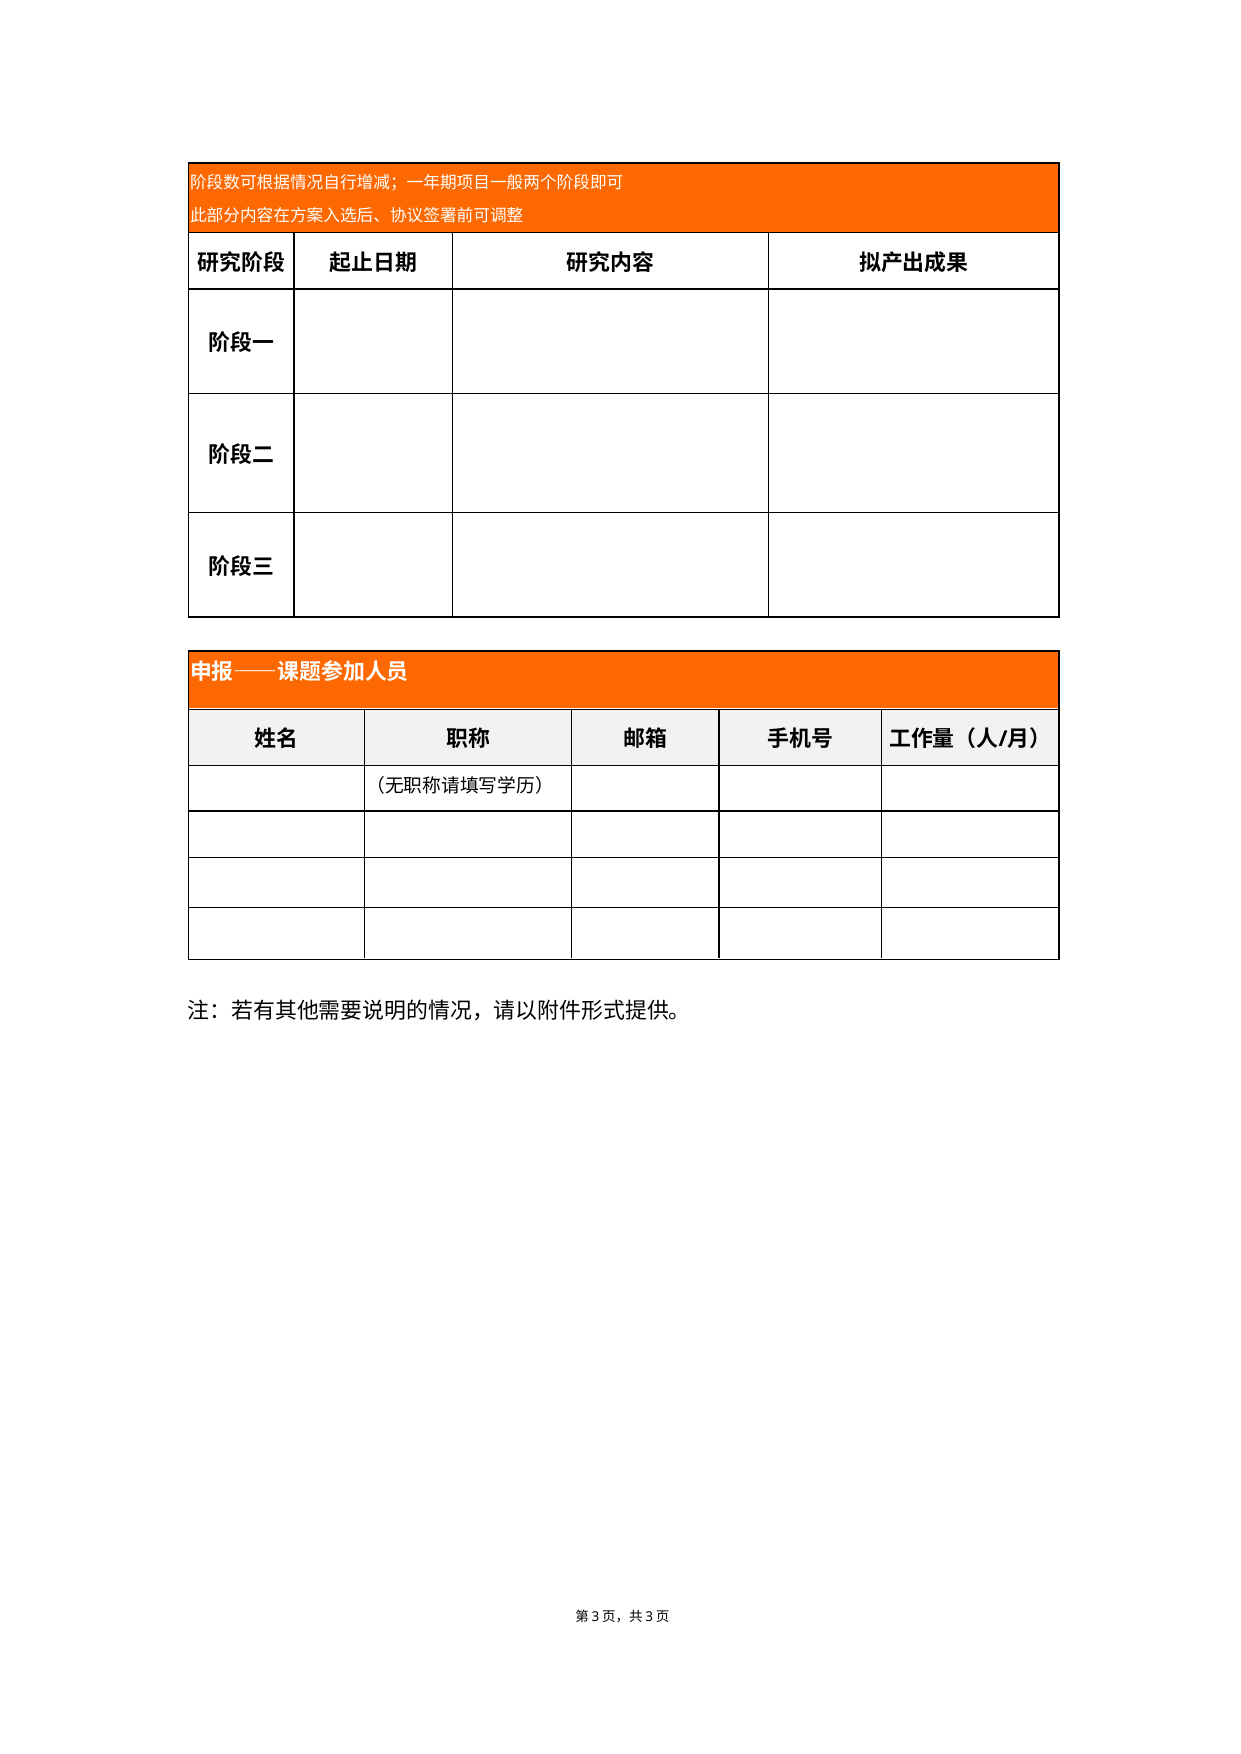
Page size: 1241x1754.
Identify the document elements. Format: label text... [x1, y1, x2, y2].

table_cell [295, 290, 452, 393]
table_cell 手机号 [720, 710, 881, 765]
table_cell 阶段一 [189, 290, 293, 393]
table_cell [572, 908, 718, 958]
table_header 申报——课题参加人员 [189, 652, 1058, 708]
table_cell [189, 766, 364, 810]
table_cell 起止日期 [295, 233, 452, 288]
table_cell 姓名 [189, 710, 364, 765]
table_cell [365, 812, 571, 857]
table_cell [189, 858, 364, 907]
table_cell 职称 [365, 710, 571, 765]
table_cell 阶段二 [189, 394, 293, 511]
table_cell （无职称请填写学历） [365, 766, 571, 810]
table_cell [882, 858, 1058, 907]
table_cell [365, 858, 571, 907]
table_cell [189, 908, 364, 958]
table_cell 工作量（人/月） [882, 710, 1058, 765]
table_cell [720, 766, 881, 810]
table_cell 研究阶段 [189, 233, 293, 288]
table_cell [453, 513, 768, 616]
table_cell [365, 908, 571, 958]
table_cell [572, 766, 718, 810]
table_cell [769, 513, 1058, 616]
table_cell [453, 394, 768, 511]
table_cell [720, 908, 881, 958]
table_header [189, 164, 1058, 232]
table_cell [572, 812, 718, 857]
table_cell [572, 858, 718, 907]
table_cell [769, 290, 1058, 393]
table_cell [769, 394, 1058, 511]
table_cell [720, 858, 881, 907]
table_cell [882, 766, 1058, 810]
table_cell 邮箱 [572, 710, 718, 765]
table_cell [453, 290, 768, 393]
table_cell [720, 812, 881, 857]
table_cell [189, 812, 364, 857]
table_cell [882, 908, 1058, 958]
text 注：若有其他需要说明的情况，请以附件形式提供。 [187, 992, 1053, 1025]
table_cell [882, 812, 1058, 857]
table_cell 拟产出成果 [769, 233, 1058, 288]
table_cell 阶段三 [189, 513, 293, 616]
table_cell 研究内容 [453, 233, 768, 288]
table_cell [295, 513, 452, 616]
table_cell [295, 394, 452, 511]
